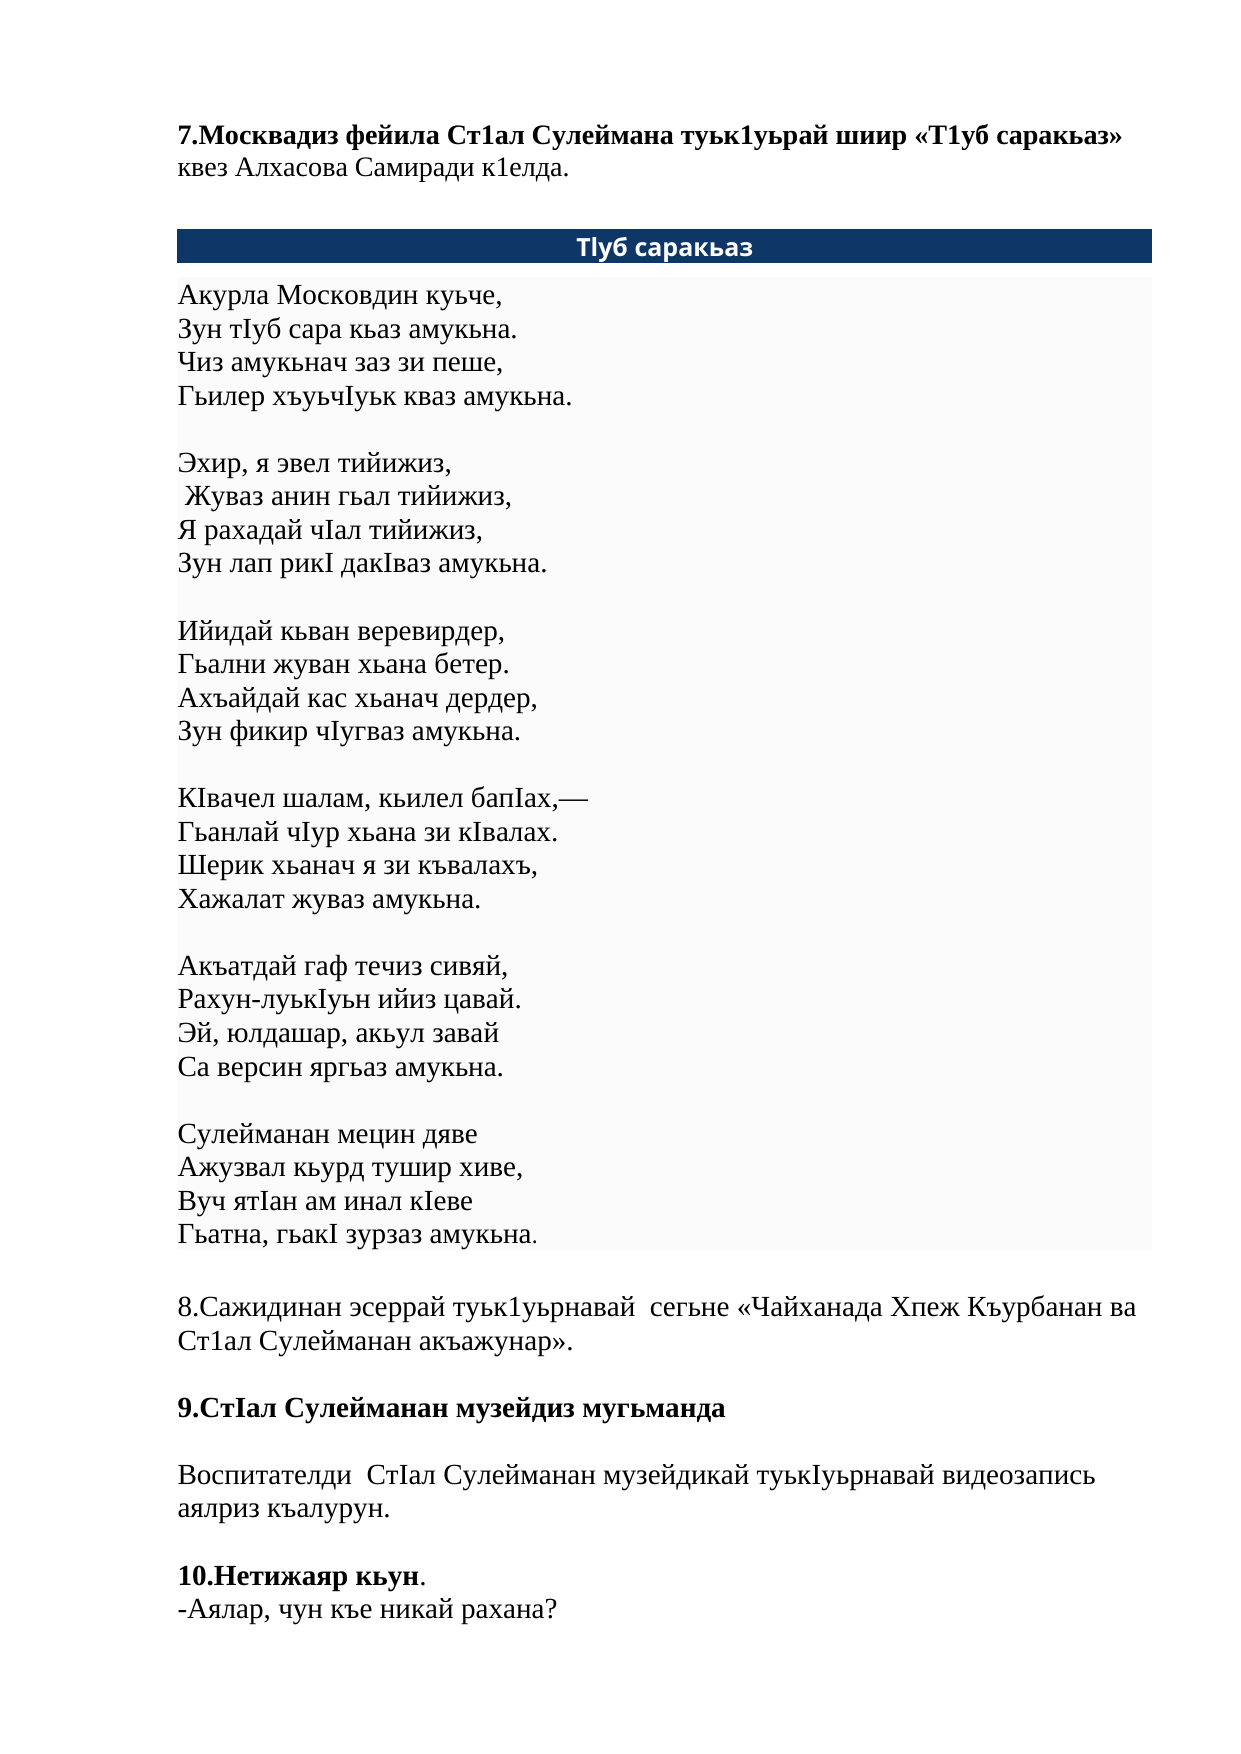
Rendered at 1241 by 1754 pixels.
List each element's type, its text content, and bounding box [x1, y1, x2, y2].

text Акурла Московдин куьче, Зун тIуб capа кьаз амукьна. Чиз амукьнач заз зи пеше, Гьилер хъуьчIуьк кваз амукьна. Эхир, я эвел тийижиз, Жуваз анин гьал тийижиз, Я рахадай чIал тийижиз, Зун лап рикI дакIваз амукьна. Ийидай кьван веревирдер, Гьални жуван хьана бетер. Ахъайдай кас хьанач дердер, Зун фикир чIугваз амукьна. КIвачел шалам, кьилел бапIах,— Гьанлай чIур хьана зи кIвалах. Шерик хьанач я зи къвалахъ, Хажалат жуваз амукьна. Акъатдай гаф течиз сивяй, Рахун-луькIуьн ийиз цавай. Эй, юлдашар, акьул завай Са версин яргьаз амукьна. Сулейманан мецин дяве Ажузвал кьурд тушир хиве, Вуч ятIан ам инал кIеве Гьатна, гьакI зурзаз амукьна. [177, 277, 1152, 1250]
text -Аялар, чун къе никай рахана? [177, 1591, 1152, 1625]
text Воспитателди СтIал Сулейманан музейдикай туькIуьрнавай видеозапись аялриз къалурун. [177, 1457, 1152, 1524]
text 7.Москвадиз фейила Ст1ал Сулеймана туьк1уьрай шиир «Т1уб саракьаз» квез Алхасова Самиради к1елда. [570, 118, 1152, 183]
text Тlуб саракьаз [177, 229, 1152, 263]
text 10.Нетижаяр кьун. [177, 1558, 1152, 1591]
text 8.Сажидинан эсеррай туьк1уьрнавай сегьне «Чайханада Хпеж Къурбанан ва Ст1ал Сулейманан акъажунар». [177, 1289, 1152, 1356]
text 9.СтIал Сулейманан музейдиз мугьманда [177, 1390, 1152, 1423]
